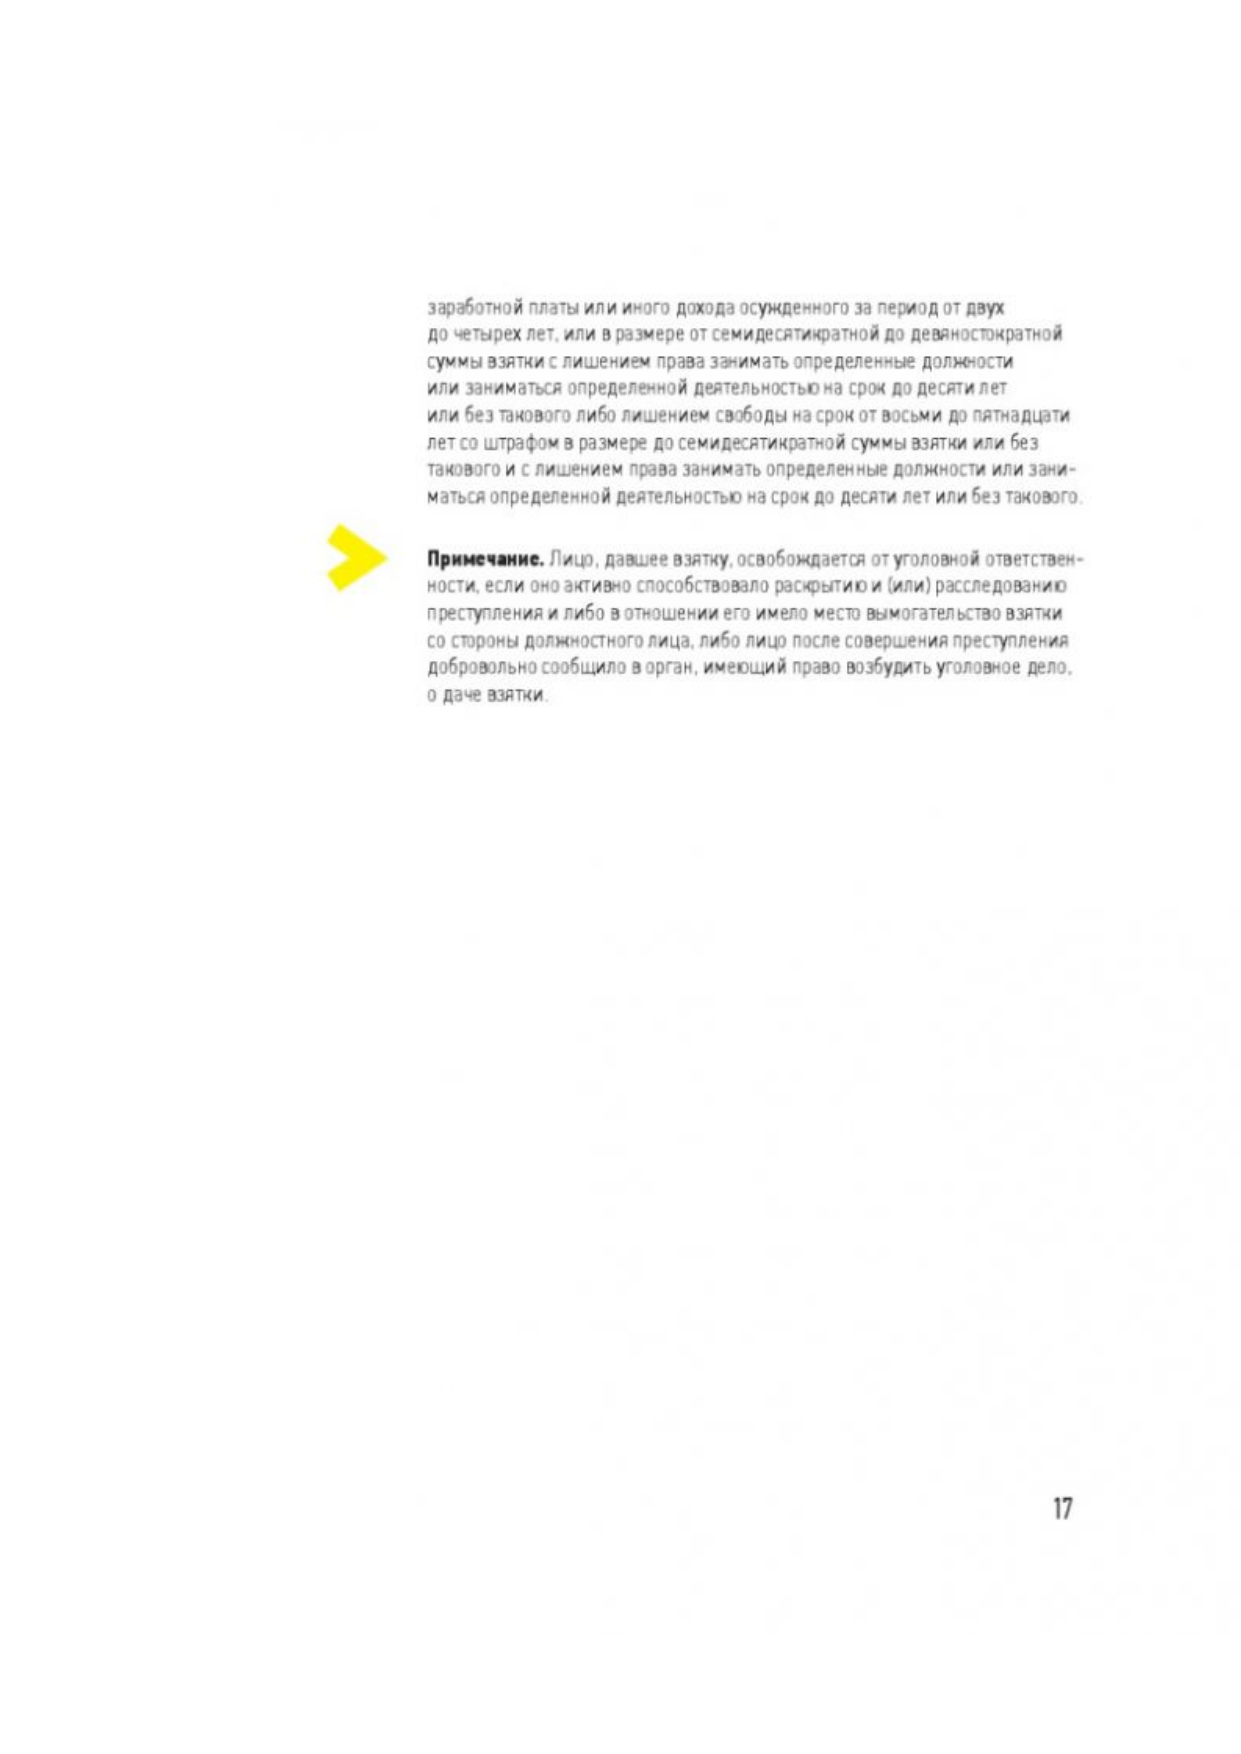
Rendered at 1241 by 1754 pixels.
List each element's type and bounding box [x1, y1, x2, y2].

picture [178, 119, 1241, 1636]
